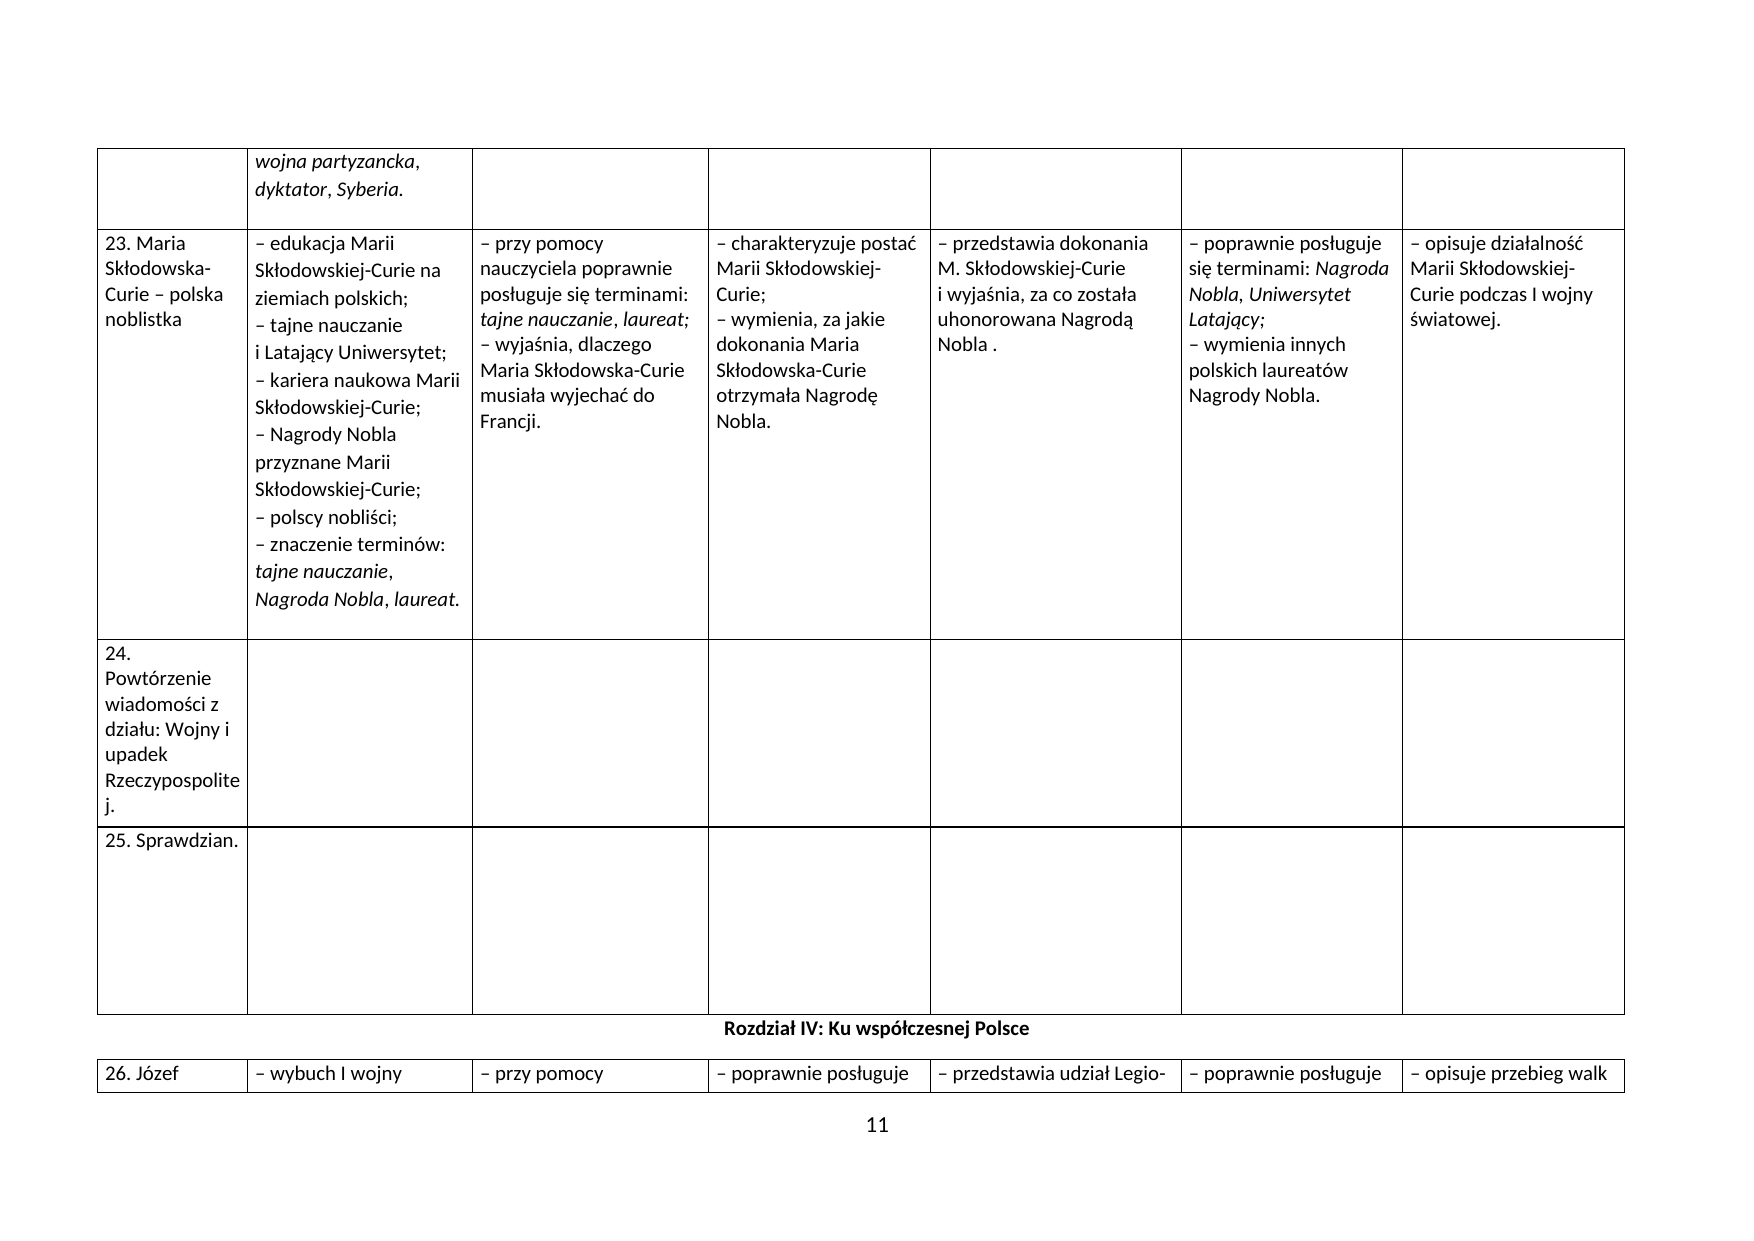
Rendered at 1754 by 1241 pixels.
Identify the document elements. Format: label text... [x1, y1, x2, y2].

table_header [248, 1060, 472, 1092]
table_cell – przy pomocy nauczyciela poprawnie posługuje się terminami: tajne nauczanie, laureat; – wyjaśnia, dlaczego Maria Skłodowska-Curie musiała wyjechać do Francji. [473, 230, 708, 639]
table_cell – charakteryzuje postać Marii Skłodowskiej-Curie; – wymienia, za jakie dokonania Maria Skłodowska-Curie otrzymała Nagrodę Nobla. [709, 230, 930, 639]
table_cell – edukacja Marii Skłodowskiej-Curie na ziemiach polskich; – tajne nauczanie i Latający Uniwersytet; – kariera naukowa Marii Skłodowskiej-Curie; – Nagrody Nobla przyznane Marii Skłodowskiej-Curie; – polscy nobliści; – znaczenie terminów: tajne nauczanie, Nagroda Nobla, laureat. [248, 230, 472, 639]
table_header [473, 1060, 708, 1092]
table_cell [473, 640, 708, 826]
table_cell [1182, 149, 1402, 229]
table_cell [931, 828, 1181, 1014]
table_cell [709, 828, 930, 1014]
table_cell [473, 828, 708, 1014]
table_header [1182, 1060, 1402, 1092]
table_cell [709, 149, 930, 229]
table_cell 25. Sprawdzian. [98, 828, 247, 1014]
table_cell [931, 640, 1181, 826]
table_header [1403, 1060, 1624, 1092]
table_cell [1403, 149, 1624, 229]
text Rozdział IV: Ku współczesnej Polsce [148, 1015, 1606, 1040]
table_cell – opisuje działalność Marii Skłodowskiej-Curie podczas I wojny światowej. [1403, 230, 1624, 639]
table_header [931, 1060, 1181, 1092]
table_cell 24. Powtórzenie wiadomości z działu: Wojny i upadek Rzeczypospolitej. [98, 640, 247, 826]
table_cell [1403, 640, 1624, 826]
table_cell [473, 149, 708, 229]
table_cell 23. Maria Skłodowska-Curie – polska noblistka [98, 230, 247, 639]
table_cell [98, 149, 247, 229]
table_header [98, 1060, 247, 1092]
table_cell [709, 640, 930, 826]
table_cell – przedstawia dokonania M. Skłodowskiej-Curie i wyjaśnia, za co została uhonorowana Nagrodą Nobla . [931, 230, 1181, 639]
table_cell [931, 149, 1181, 229]
table_cell [248, 828, 472, 1014]
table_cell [248, 149, 472, 229]
table_cell [1403, 828, 1624, 1014]
table_cell [1182, 640, 1402, 826]
table_cell [1182, 828, 1402, 1014]
table_cell [248, 640, 472, 826]
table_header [709, 1060, 930, 1092]
table_cell – poprawnie posługuje się terminami: Nagroda Nobla, Uniwersytet Latający; – wymienia innych polskich laureatów Nagrody Nobla. [1182, 230, 1402, 639]
